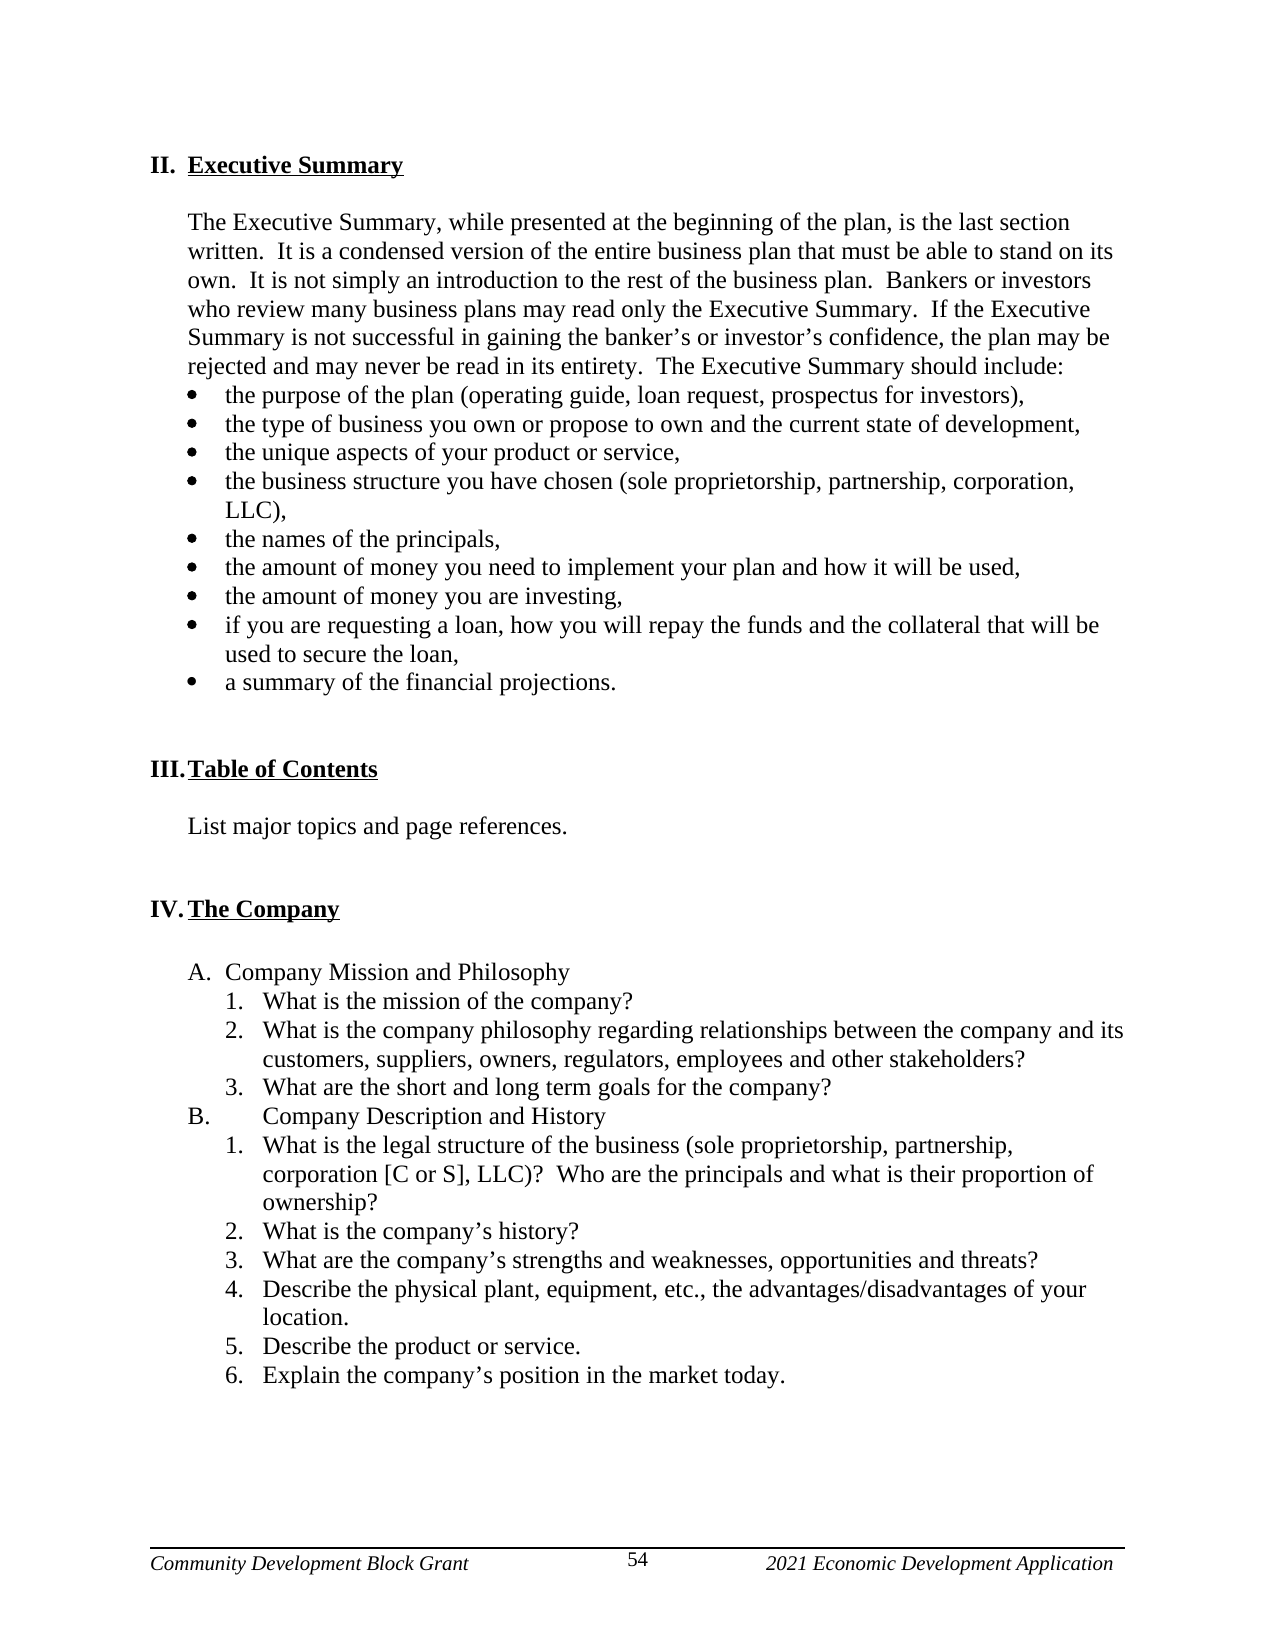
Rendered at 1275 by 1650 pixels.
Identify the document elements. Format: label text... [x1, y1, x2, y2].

list the business structure you have chosen (sole proprietorship, partnership, corporation, LLC), [187, 466, 1125, 524]
list the names of the principals, [187, 524, 1125, 552]
list if you are requesting a loan, how you will repay the funds and the collateral that will be used to secure the loan, [187, 610, 1125, 667]
list Explain the company’s position in the market today. [225, 1360, 1125, 1389]
list the purpose of the plan (operating guide, loan request, prospectus for investors), [187, 380, 1125, 409]
list What is the company’s history? [225, 1216, 1125, 1245]
list What are the company’s strengths and weaknesses, opportunities and threats? [225, 1245, 1125, 1274]
subtitle The Company [150, 894, 1125, 922]
list the type of business you own or propose to own and the current state of development, [187, 409, 1125, 437]
list Company Description and History [187, 1101, 1125, 1130]
list a summary of the financial projections. [187, 667, 1125, 696]
list What is the legal structure of the business (sole proprietorship, partnership, corporation [C or S], LLC)? Who are the principals and what is their proportion of ownership? [225, 1130, 1125, 1216]
list What is the company philosophy regarding relationships between the company and its customers, suppliers, owners, regulators, employees and other stakeholders? [225, 1015, 1125, 1072]
list Company and Philosophy [187, 957, 1125, 986]
list What is the mission of the company? [225, 986, 1125, 1015]
text List major topics and page references. [150, 811, 1125, 840]
list Describe the product or service. [225, 1331, 1125, 1360]
list Executive Summary [150, 150, 1125, 179]
list What are the short and long term goals for the company? [225, 1072, 1125, 1101]
text The Executive Summary, while presented at the beginning of the plan, is the last section written. It is a condensed version of the entire business plan that must be able to stand on its own. It is not simply an introduction to the rest of the business plan. Bankers or investors who review many business plans may read only the Executive Summary. If the Executive Summary is not successful in gaining the banker’s or investor’s confidence, the plan may be rejected and may never be read in its entirety. The Executive Summary should include: [187, 207, 1125, 380]
list the amount of money you are investing, [187, 581, 1125, 610]
list the amount of money you need to implement your plan and how it will be used, [187, 552, 1125, 581]
list Describe the physical plant, equipment, etc., the advantages/disadvantages of your location. [225, 1274, 1125, 1331]
list Table of Contents [150, 754, 1125, 782]
list the unique aspects of your product or service, [187, 437, 1125, 466]
